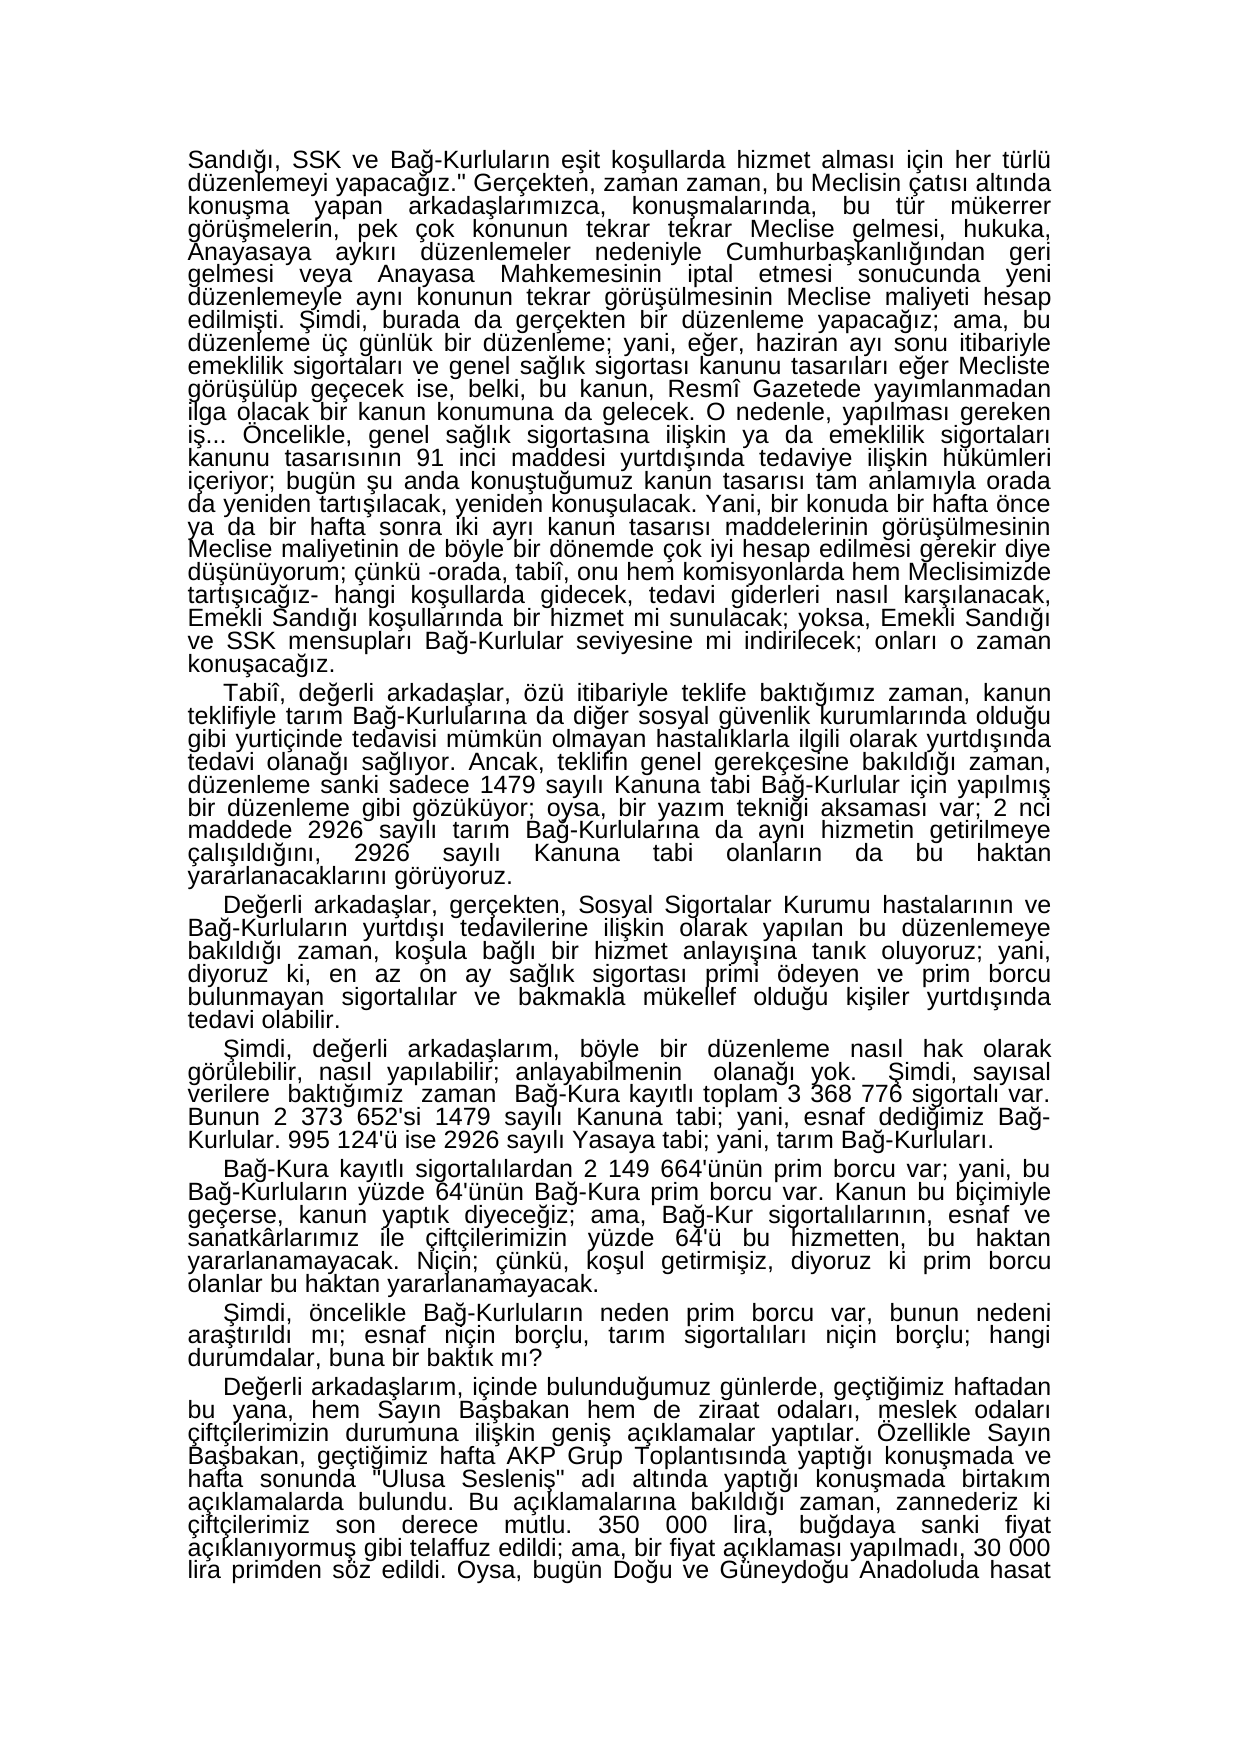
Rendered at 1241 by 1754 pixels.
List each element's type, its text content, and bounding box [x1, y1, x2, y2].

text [187, 150, 1053, 677]
text Şimdi, değerli arkadaşlarım, böyle bir düzenleme nasıl hak olarak görülebilir, nasıl yapılabilir; anlayabilmenin olanağı yok. Şimdi, sayısal verilere baktığımız zaman Bağ-Kura kayıtlı toplam 3 368 776 sigortalı var. Bunun 2 373 652'si 1479 sayılı Kanuna tabi; yani, esnaf dediğimiz Bağ-Kurlular. 995 124'ü ise 2926 sayılı Yasaya tabi; yani, tarım Bağ-Kurluları. [187, 1039, 1053, 1153]
text Şimdi, öncelikle Bağ-Kurluların neden prim borcu var, bunun nedeni araştırıldı mı; esnaf niçin borçlu, tarım sigortalıları niçin borçlu; hangi durumdalar, buna bir baktık mı? [187, 1303, 1053, 1371]
text Değerli arkadaşlar, gerçekten, Sosyal Sigortalar Kurumu hastalarının ve Bağ-Kurluların yurtdışı tedavilerine ilişkin olarak yapılan bu düzenlemeye bakıldığı zaman, koşula bağlı bir hizmet anlayışına tanık oluyoruz; yani, diyoruz ki, en az on ay sağlık sigortası primi ödeyen ve prim borcu bulunmayan sigortalılar ve bakmakla mükellef olduğu kişiler yurtdışında tedavi olabilir. [187, 895, 1053, 1033]
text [187, 1377, 1053, 1583]
text Bağ-Kura kayıtlı sigortalılardan 2 149 664'ünün prim borcu var; yani, bu Bağ-Kurluların yüzde 64'ünün Bağ-Kura prim borcu var. Kanun bu biçimiyle geçerse, kanun yaptık diyeceğiz; ama, Bağ-Kur sigortalılarının, esnaf ve sanatkârlarımız ile çiftçilerimizin yüzde 64'ü bu hizmetten, bu haktan yararlanamayacak. Niçin; çünkü, koşul getirmişiz, diyoruz ki prim borcu olanlar bu haktan yararlanamayacak. [187, 1159, 1053, 1297]
text Tabiî, değerli arkadaşlar, özü itibariyle teklife baktığımız zaman, kanun teklifiyle tarım Bağ-Kurlularına da diğer sosyal güvenlik kurumlarında olduğu gibi yurtiçinde tedavisi mümkün olmayan hastalıklarla ilgili olarak yurtdışında tedavi olanağı sağlıyor. Ancak, teklifin genel gerekçesine bakıldığı zaman, düzenleme sanki sadece 1479 sayılı Kanuna tabi Bağ-Kurlular için yapılmış bir düzenleme gibi gözüküyor; oysa, bir yazım tekniği aksaması var; 2 nci maddede 2926 sayılı tarım Bağ-Kurlularına da aynı hizmetin getirilmeye çalışıldığını, 2926 sayılı Kanuna tabi olanların da bu haktan yararlanacaklarını görüyoruz. [187, 683, 1053, 889]
